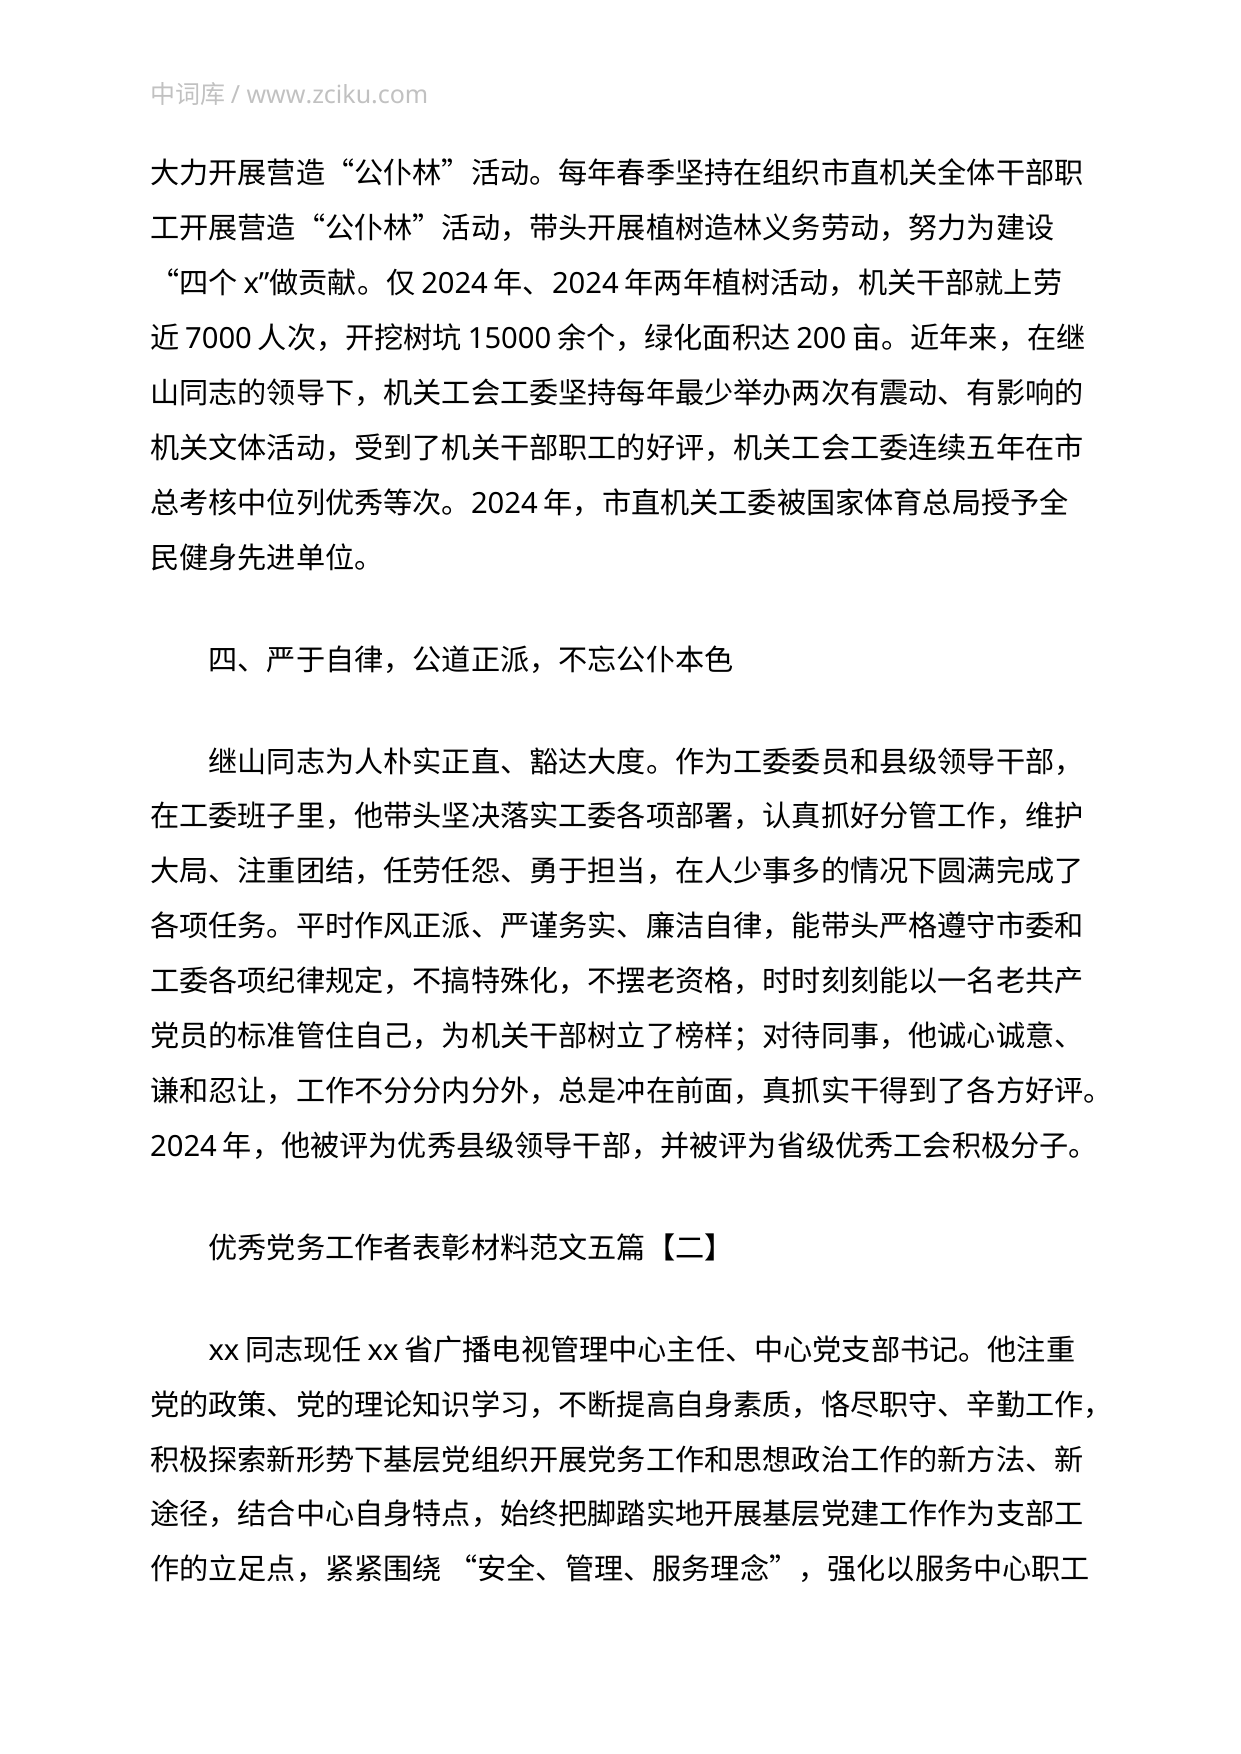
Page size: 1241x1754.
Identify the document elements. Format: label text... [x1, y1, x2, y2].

text 继山同志为人朴实正直、豁达大度。作为工委委员和县级领导干部，在工委班子里，他带头坚决落实工委各项部署，认真抓好分管工作，维护大局、注重团结，任劳任怨、勇于担当，在人少事多的情况下圆满完成了各项任务。平时作风正派、严谨务实、廉洁自律，能带头严格遵守市委和工委各项纪律规定，不搞特殊化，不摆老资格，时时刻刻能以一名老共产党员的标准管住自己，为机关干部树立了榜样；对待同事，他诚心诚意、谦和忍让，工作不分分内分外，总是冲在前面，真抓实干得到了各方好评。2024年，他被评为优秀县级领导干部，并被评为省级优秀工会积极分子。 [150, 738, 1090, 1165]
text 优秀党务工作者表彰材料范文五篇【二】 [150, 1224, 1090, 1267]
text 四、严于自律，公道正派，不忘公仆本色 [150, 636, 1090, 679]
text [150, 150, 1090, 577]
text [150, 1326, 1090, 1588]
